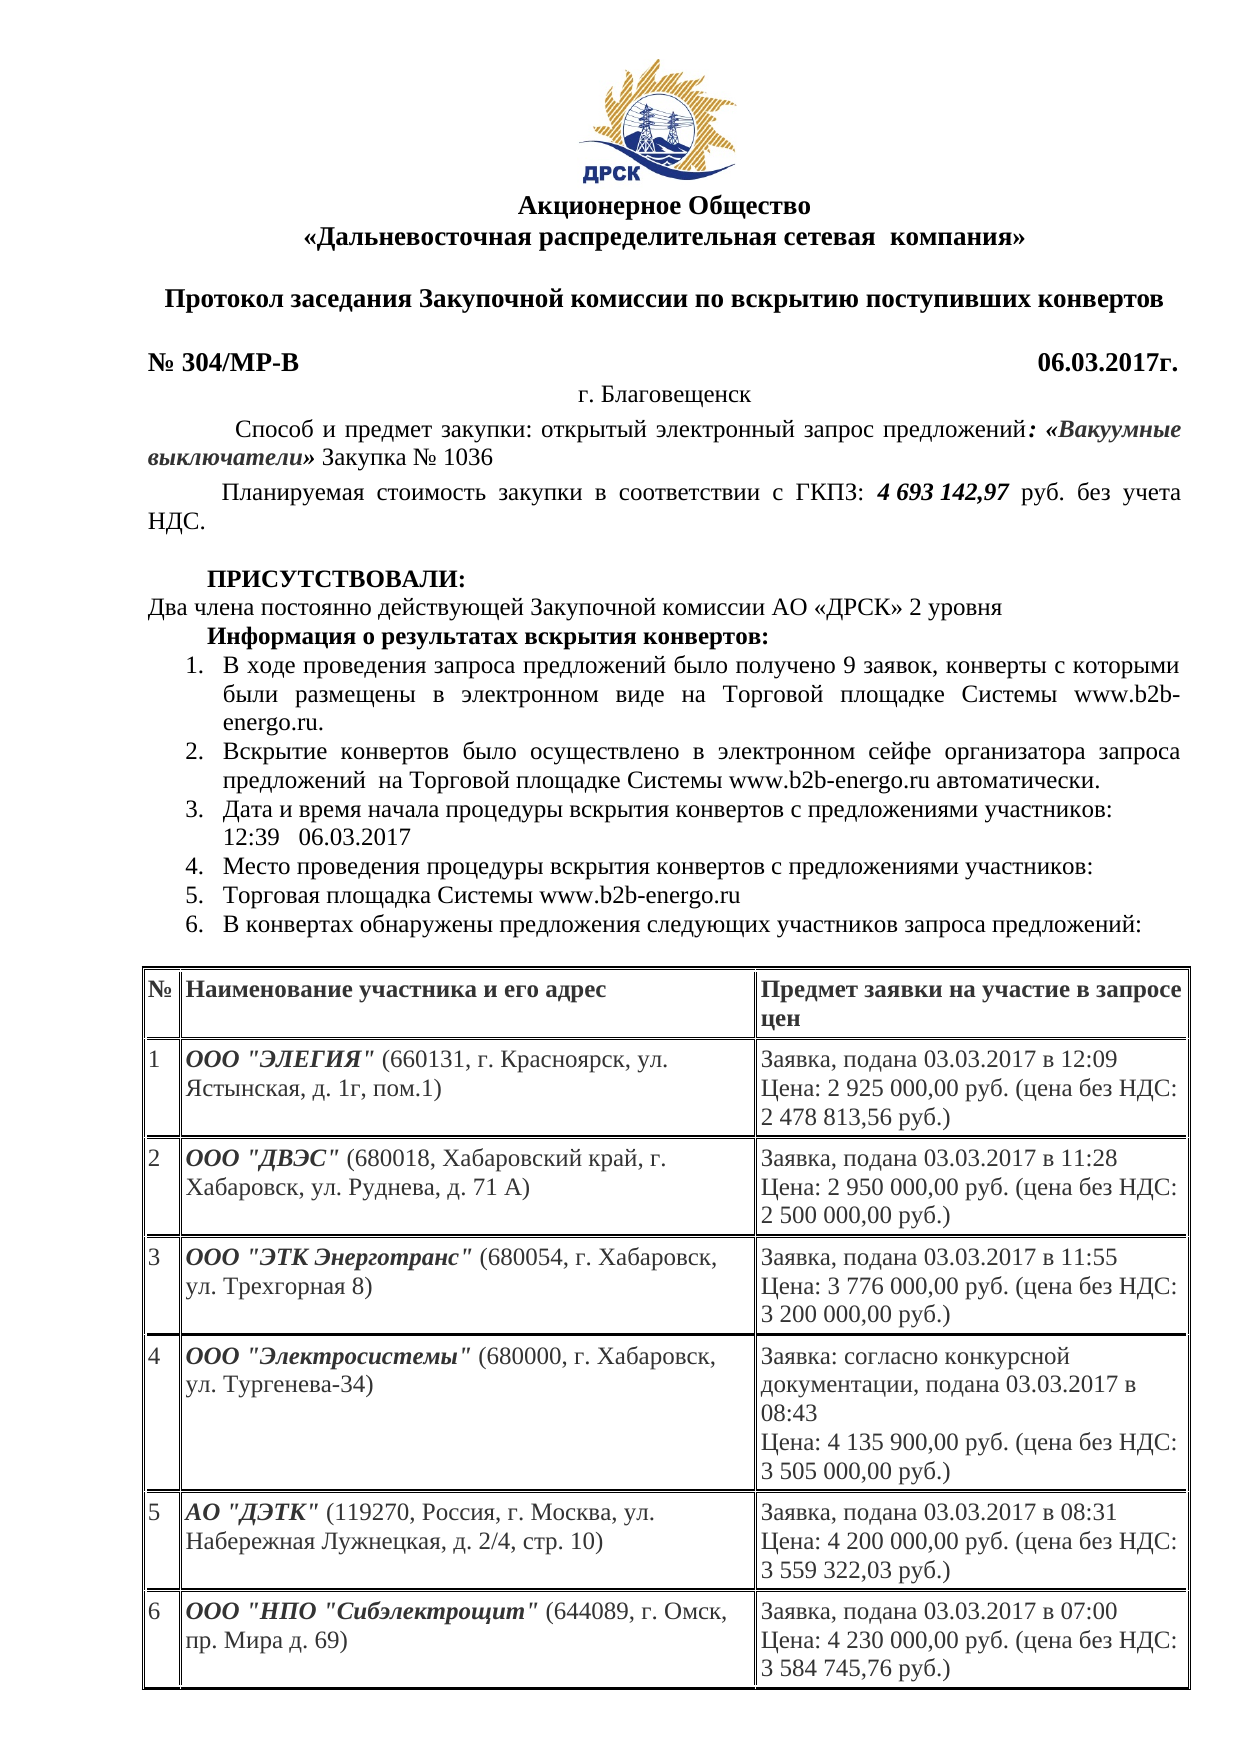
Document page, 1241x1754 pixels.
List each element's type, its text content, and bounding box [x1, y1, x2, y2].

list Планируемая стоимость закупки в соответствии с ГКПЗ: 4 693 142,97 руб. без учета НДС. [148, 477, 1181, 535]
text 12:39 06.03.2017 [223, 822, 1181, 851]
table_cell Заявка, подана 03.03.2017 в 08:31 Цена: 4 200 000,00 руб. (цена без НДС: 3 559 322,03 руб.) [757, 1489, 1188, 1588]
picture [577, 59, 737, 189]
list В конвертах обнаружены предложения следующих участников запроса предложений: [185, 909, 1181, 937]
text Два члена постоянно действующей Закупочной комиссии АО «ДРСК» 2 уровня [148, 592, 1181, 621]
table_cell АО "ДЭТК" (119270, Россия, г. Москва, ул. Набережная Лужнецкая, д. 2/4, стр. 10) [182, 1493, 754, 1588]
table_cell Заявка, подана 03.03.2017 в 11:55 Цена: 3 776 000,00 руб. (цена без НДС: 3 200 000,00 руб.) [757, 1234, 1188, 1333]
table_cell ООО "НПО "Сибэлектрощит" (644089, г. Омск, пр. Мира д. 69) [181, 1592, 756, 1687]
table_cell 4 [143, 1333, 179, 1489]
table_header 06.03.2017г. [663, 345, 1180, 379]
table_cell ООО "ЭТК Энерготранс" (680054, г. Хабаровск, ул. Трехгорная 8) [182, 1238, 754, 1333]
text Протокол заседания Закупочной комиссии по вскрытию поступивших конвертов [148, 282, 1181, 313]
table_header № [145, 970, 181, 1036]
table_cell 2 [145, 1135, 179, 1234]
list Вскрытие конвертов было осуществлено в электронном сейфе организатора запроса предложений на Торговой площадке Системы www.b2b-energo.ru автоматически. [185, 736, 1181, 794]
table_cell Заявка, подана 03.03.2017 в 12:09 Цена: 2 925 000,00 руб. (цена без НДС: 2 478 813,56 руб.) [757, 1036, 1188, 1135]
table_cell 6 [145, 1588, 181, 1687]
table_cell 1 [145, 1036, 179, 1135]
list Дата и время начала процедуры вскрытия конвертов с предложениями участников: [185, 794, 1181, 822]
text Информация о результатах вскрытия конвертов: [148, 621, 1181, 650]
table_cell Заявка, подана 03.03.2017 в 11:28 Цена: 2 950 000,00 руб. (цена без НДС: 2 500 000,00 руб.) [757, 1135, 1188, 1234]
table_cell Заявка: согласно конкурсной документации, подана 03.03.2017 в 08:43 Цена: 4 135 900,00 руб. (цена без НДС: 3 505 000,00 руб.) [757, 1333, 1189, 1489]
table_cell ООО "ДВЭС" (680018, Хабаровский край, г. Хабаровск, ул. Руднева, д. 71 А) [182, 1139, 754, 1234]
list В ходе проведения запроса предложений было получено 9 заявок, конверты с которыми были размещены в электронном виде на Торговой площадке Системы www.b2b-energo.ru. [185, 650, 1181, 736]
table_cell ООО "Электросистемы" (680000, г. Хабаровск, ул. Тургенева-34) [182, 1336, 754, 1489]
table_header Наименование участника и его адрес [181, 970, 756, 1036]
subtitle Акционерное Общество [148, 189, 1181, 220]
table_cell ООО "ЭЛЕГИЯ" (660131, г. Красноярск, ул. Ястынская, д. 1г, пом.1) [182, 1040, 754, 1135]
list Место проведения процедуры вскрытия конвертов с предложениями участников: [185, 851, 1181, 880]
table_cell 5 [145, 1489, 179, 1588]
text г. Благовещенск [148, 379, 1181, 407]
list Торговая площадка Системы www.b2b-energo.ru [185, 880, 1181, 909]
table_cell 3 [145, 1234, 179, 1333]
table_header № 304/МР-В [146, 345, 663, 379]
list Способ и предмет закупки: открытый электронный запрос предложений: «Вакуумные выключатели» Закупка № 1036 [148, 414, 1181, 471]
text «Дальневосточная распределительная сетевая компания» [148, 220, 1181, 251]
table_cell Заявка, подана 03.03.2017 в 07:00 Цена: 4 230 000,00 руб. (цена без НДС: 3 584 745,76 руб.) [756, 1588, 1188, 1687]
list ПРИСУТСТВОВАЛИ: [148, 564, 1181, 592]
table_header Предмет заявки на участие в запросе цен [756, 970, 1188, 1036]
